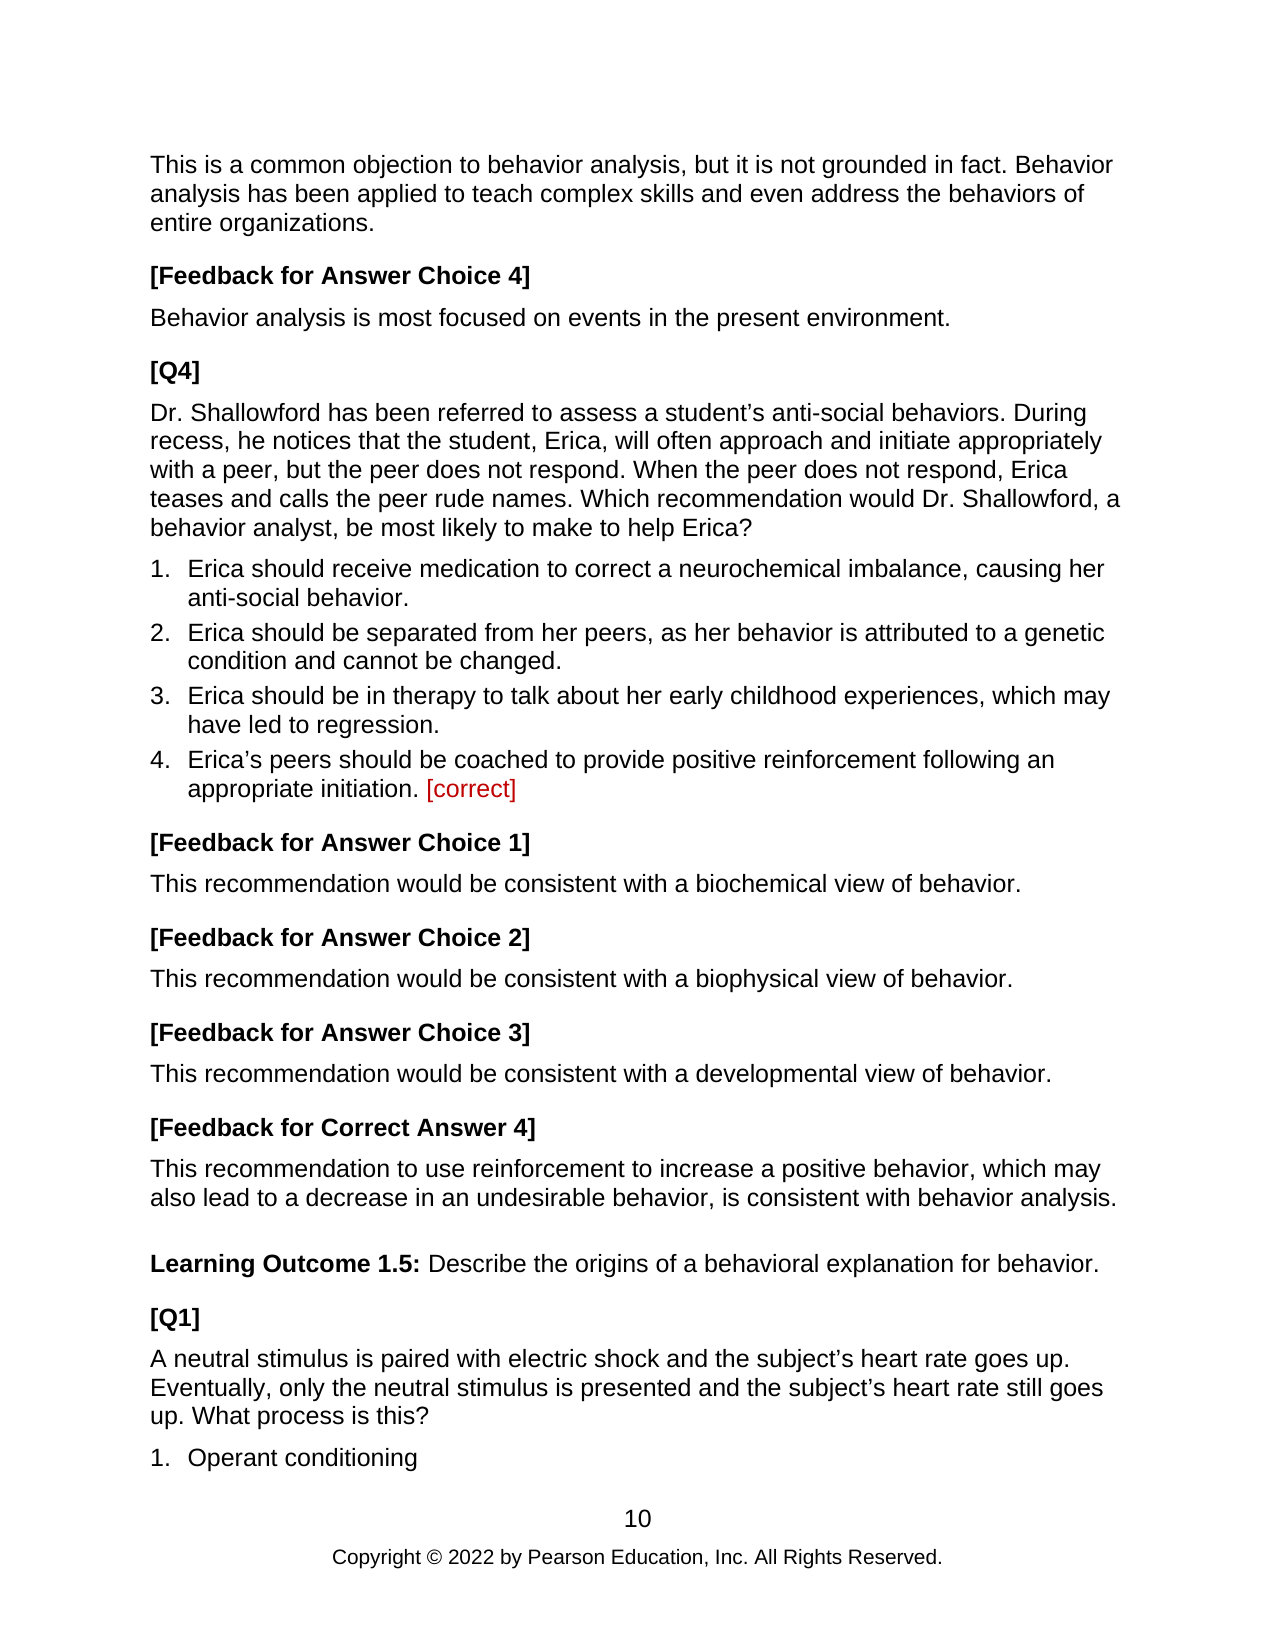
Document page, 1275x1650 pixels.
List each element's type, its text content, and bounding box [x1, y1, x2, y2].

text [Feedback for Answer Choice 4] [150, 261, 1125, 290]
text Behavior analysis is most focused on events in the present environment. [150, 302, 1125, 331]
text [Q4] [150, 356, 1125, 385]
text [Feedback for Answer Choice 1] [150, 827, 1125, 856]
text This recommendation would be consistent with a developmental view of behavior. [150, 1059, 1125, 1087]
text This recommendation to use reinforcement to increase a positive behavior, which may also lead to a decrease in an undesirable behavior, is consistent with behavior analysis. [150, 1154, 1125, 1211]
text [Feedback for Correct Answer 4] [150, 1112, 1125, 1141]
text This recommendation would be consistent with a biophysical view of behavior. [150, 964, 1125, 992]
text A neutral stimulus is paired with electric shock and the subject’s heart rate goes up. Eventually, only the neutral stimulus is presented and the subject’s heart rate still goes up. What process is this? [150, 1344, 1125, 1430]
text Dr. Shallowford has been referred to assess a student’s anti-social behaviors. During recess, he notices that the student, Erica, will often approach and initiate appropriately with a peer, but the peer does not respond. When the peer does not respond, Erica teases and calls the peer rude names. Which recommendation would Dr. Shallowford, a behavior analyst, be most likely to make to help Erica? [150, 397, 1125, 541]
list Erica should be separated from her peers, as her behavior is attributed to a genetic condition and cannot be changed. [150, 617, 1125, 675]
list Erica should receive medication to correct a neurochemical imbalance, causing her anti-social behavior. [150, 554, 1125, 611]
text Learning Outcome 1.5: Describe the origins of a behavioral explanation for behavior. [150, 1249, 1125, 1277]
text [Feedback for Answer Choice 3] [150, 1017, 1125, 1046]
text This recommendation would be consistent with a biochemical view of behavior. [150, 869, 1125, 897]
text This is a common objection to behavior analysis, but it is not grounded in fact. Behavior analysis has been applied to teach complex skills and even address the behaviors of entire organizations. [150, 150, 1125, 236]
list Erica should be in therapy to talk about her early childhood experiences, which may have led to regression. [150, 681, 1125, 739]
text [Q1] [150, 1302, 1125, 1331]
text [Feedback for Answer Choice 2] [150, 922, 1125, 951]
list Erica’s peers should be coached to provide positive reinforcement following an appropriate initiation. [correct] [150, 745, 1125, 802]
list Operant conditioning [150, 1442, 1125, 1471]
